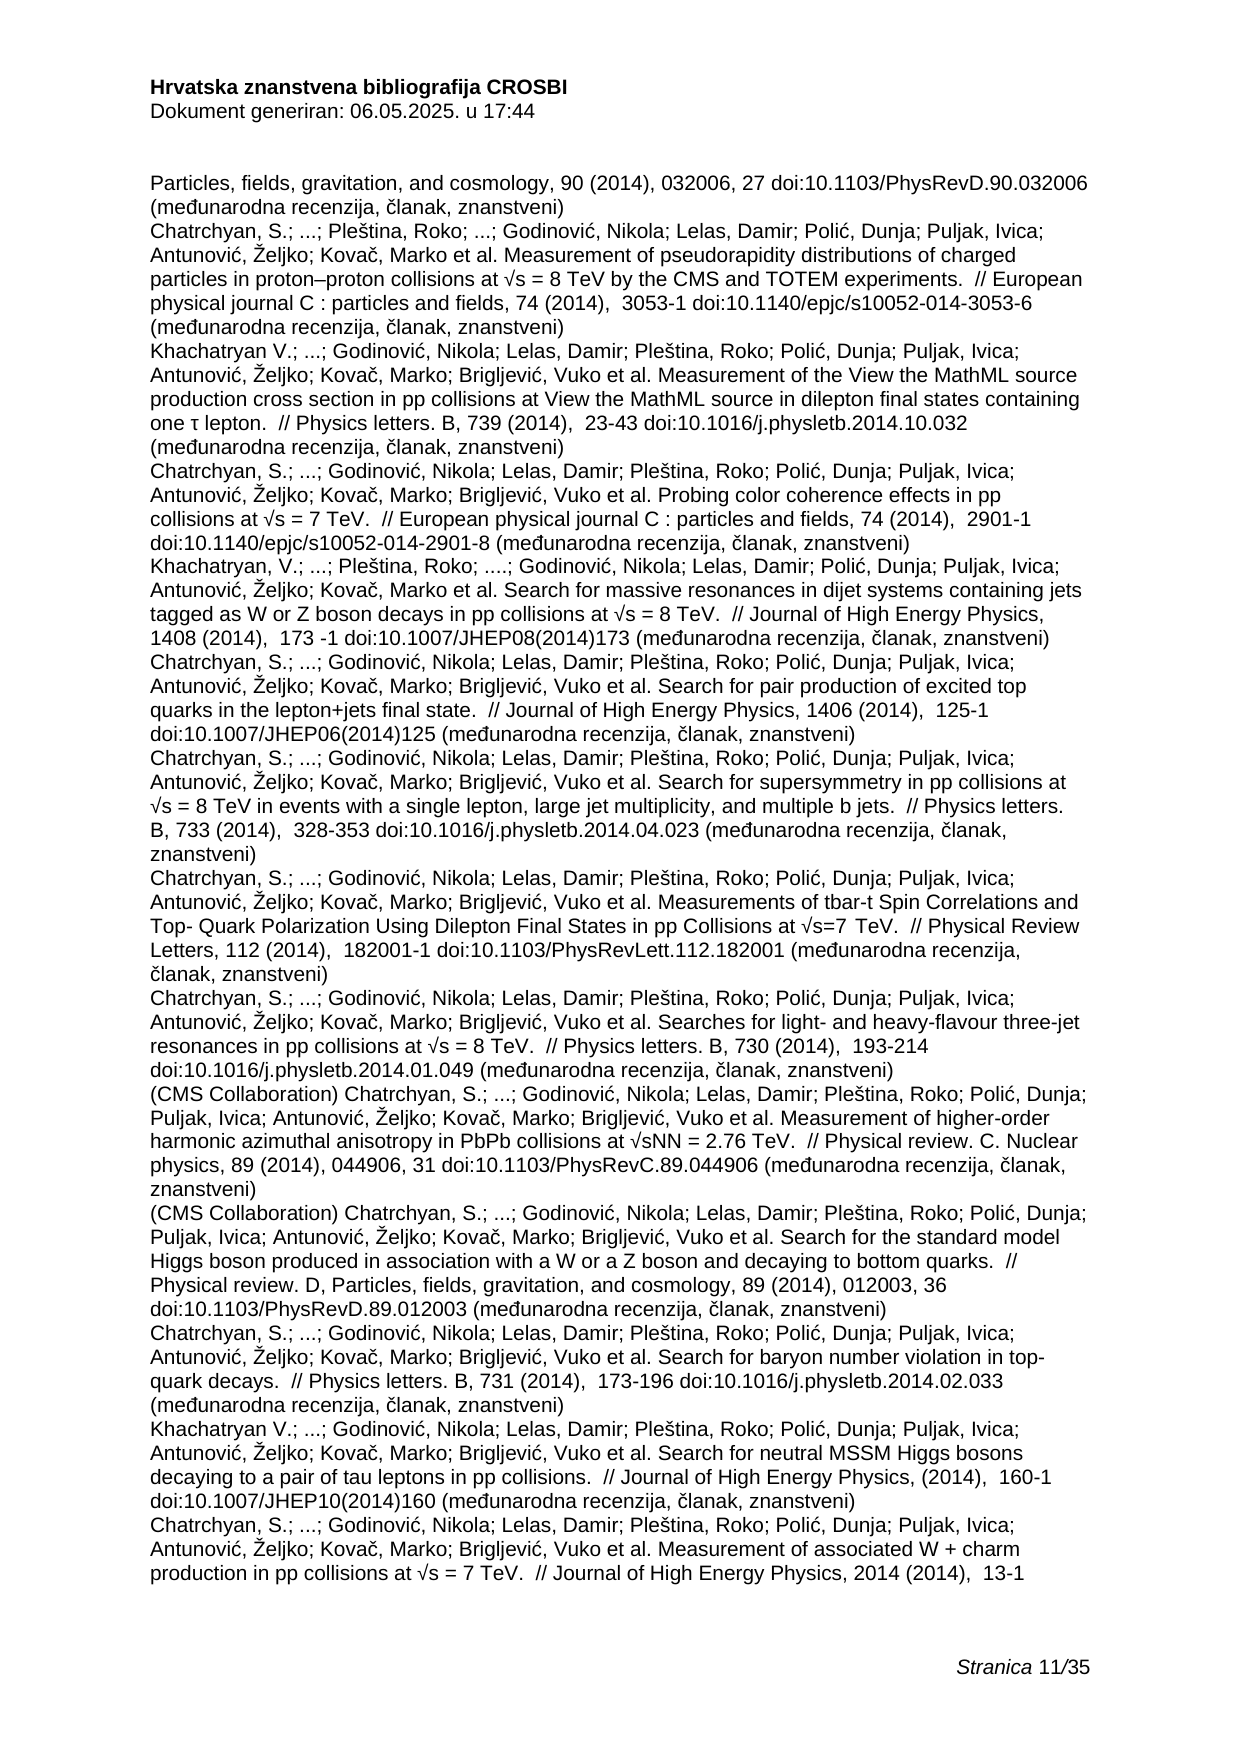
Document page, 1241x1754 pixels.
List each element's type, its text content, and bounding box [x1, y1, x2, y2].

text (CMS Collaboration) Chatrchyan, S.; ...; Godinović, Nikola; Lelas, Damir; Pleština, Roko; Polić, Dunja; Puljak, Ivica; Antunović, Željko; Kovač, Marko; Brigljević, Vuko et al. [150, 1201, 1090, 1321]
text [150, 171, 1090, 219]
text Khachatryan, V.; ...; Pleština, Roko; ....; Godinović, Nikola; Lelas, Damir; Polić, Dunja; Puljak, Ivica; Antunović, Željko; Kovač, Marko et al. [150, 554, 1090, 650]
text Chatrchyan, S.; ...; Pleština, Roko; ...; Godinović, Nikola; Lelas, Damir; Polić, Dunja; Puljak, Ivica; Antunović, Željko; Kovač, Marko et al. [150, 219, 1090, 339]
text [150, 1513, 1090, 1584]
text (CMS Collaboration) Chatrchyan, S.; ...; Godinović, Nikola; Lelas, Damir; Pleština, Roko; Polić, Dunja; Puljak, Ivica; Antunović, Željko; Kovač, Marko; Brigljević, Vuko et al. [150, 1081, 1090, 1201]
